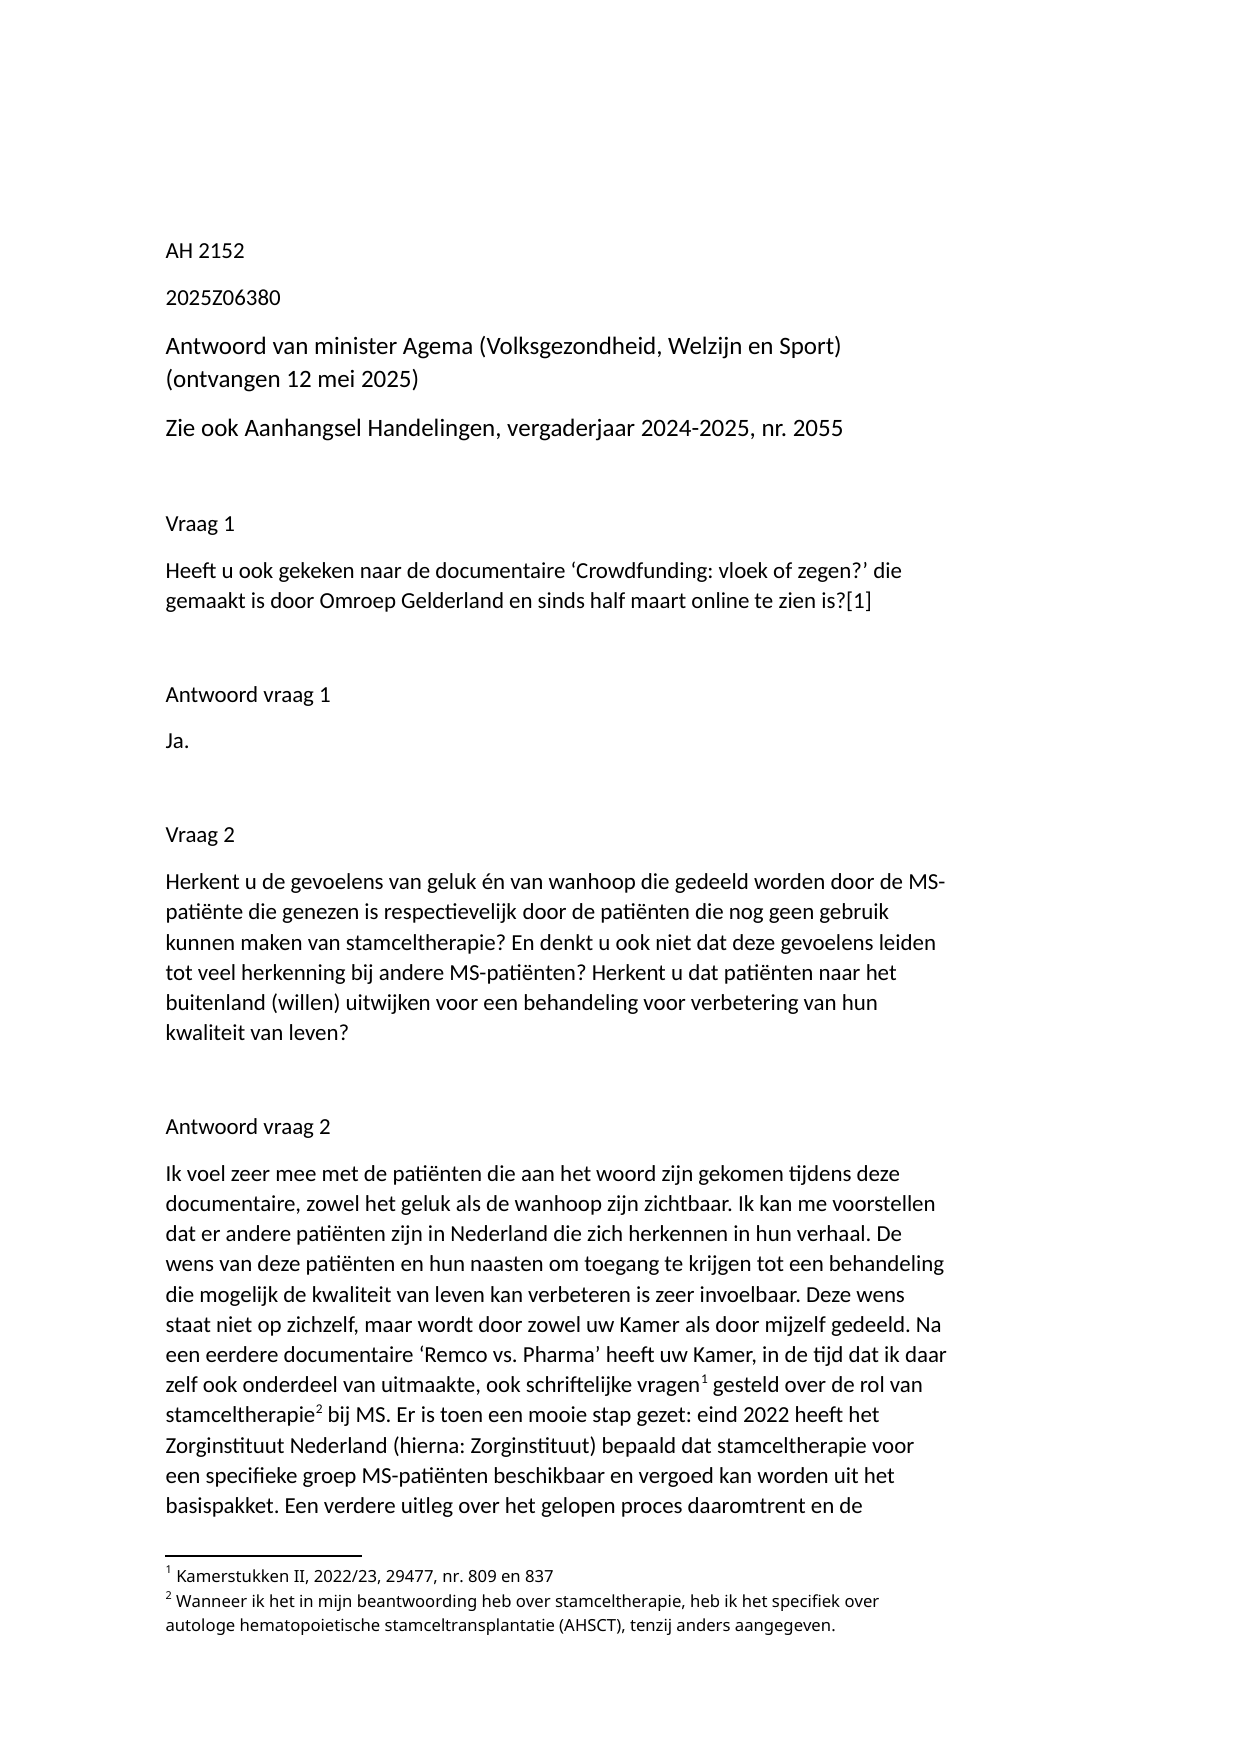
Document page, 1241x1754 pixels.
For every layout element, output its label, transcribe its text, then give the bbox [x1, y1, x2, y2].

text Ja. [165, 727, 950, 755]
text Antwoord vraag 2 [165, 1112, 950, 1140]
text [165, 1159, 950, 1519]
text Herkent u de gevoelens van geluk én van wanhoop die gedeeld worden door de MS-patiënte die genezen is respectievelijk door de patiënten die nog geen gebruik kunnen maken van stamceltherapie? En denkt u ook niet dat deze gevoelens leiden tot veel herkenning bij andere MS-patiënten? Herkent u dat patiënten naar het buitenland (willen) uitwijken voor een behandeling voor verbetering van hun kwaliteit van leven? [165, 867, 950, 1046]
text Antwoord van minister Agema (Volksgezondheid, Welzijn en Sport) (ontvangen 12 mei 2025) [165, 330, 950, 393]
text 2025Z06380 [165, 283, 950, 311]
text Antwoord vraag 1 [165, 680, 950, 708]
text Vraag 2 [165, 820, 950, 848]
text Zie ook Aanhangsel Handelingen, vergaderjaar 2024-2025, nr. 2055 [165, 412, 950, 443]
text AH 2152 [165, 236, 950, 264]
text Vraag 1 [165, 509, 950, 537]
text Heeft u ook gekeken naar de documentaire ‘Crowdfunding: vloek of zegen?’ die gemaakt is door Omroep Gelderland en sinds half maart online te zien is?[1] [165, 556, 950, 614]
